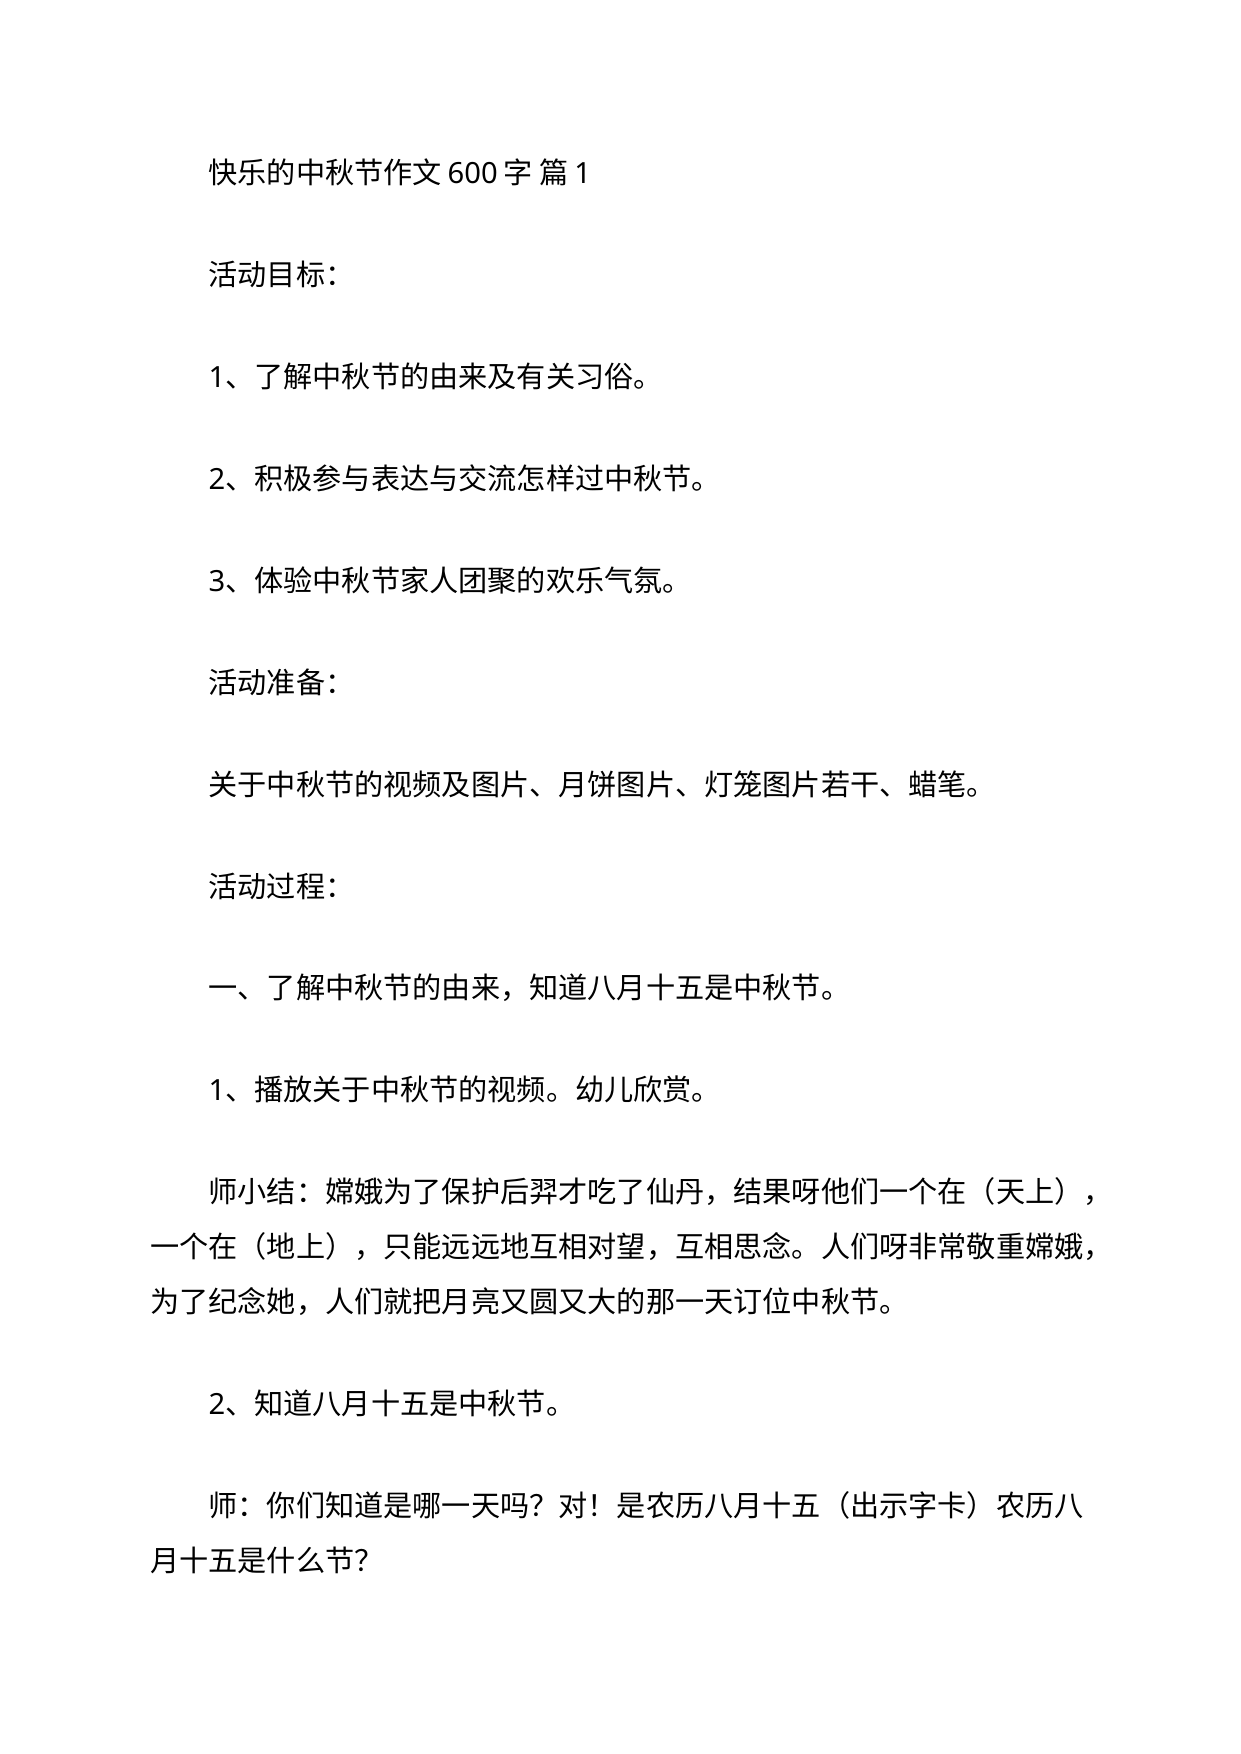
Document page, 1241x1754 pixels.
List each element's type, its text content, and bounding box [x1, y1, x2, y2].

text 活动准备： [150, 660, 1090, 702]
text 1、了解中秋节的由来及有关习俗。 [150, 354, 1090, 396]
text 2、积极参与表达与交流怎样过中秋节。 [150, 456, 1090, 498]
text 一、了解中秋节的由来，知道八月十五是中秋节。 [150, 965, 1090, 1007]
text 2、知道八月十五是中秋节。 [150, 1380, 1090, 1423]
text 活动过程： [150, 863, 1090, 906]
text 师：你们知道是哪一天吗？对！是农历八月十五（出示字卡）农历八月十五是什么节？ [150, 1482, 1090, 1579]
text 关于中秋节的视频及图片、月饼图片、灯笼图片若干、蜡笔。 [150, 761, 1090, 804]
text 1、播放关于中秋节的视频。幼儿欣赏。 [150, 1067, 1090, 1109]
text 快乐的中秋节作文600字 篇1 [150, 150, 1090, 192]
text 师小结：嫦娥为了保护后羿才吃了仙丹，结果呀他们一个在（天上），一个在（地上），只能远远地互相对望，互相思念。人们呀非常敬重嫦娥，为了纪念她，人们就把月亮又圆又大的那一天订位中秋节。 [150, 1169, 1090, 1321]
text 3、体验中秋节家人团聚的欢乐气氛。 [150, 558, 1090, 600]
text 活动目标： [150, 252, 1090, 294]
